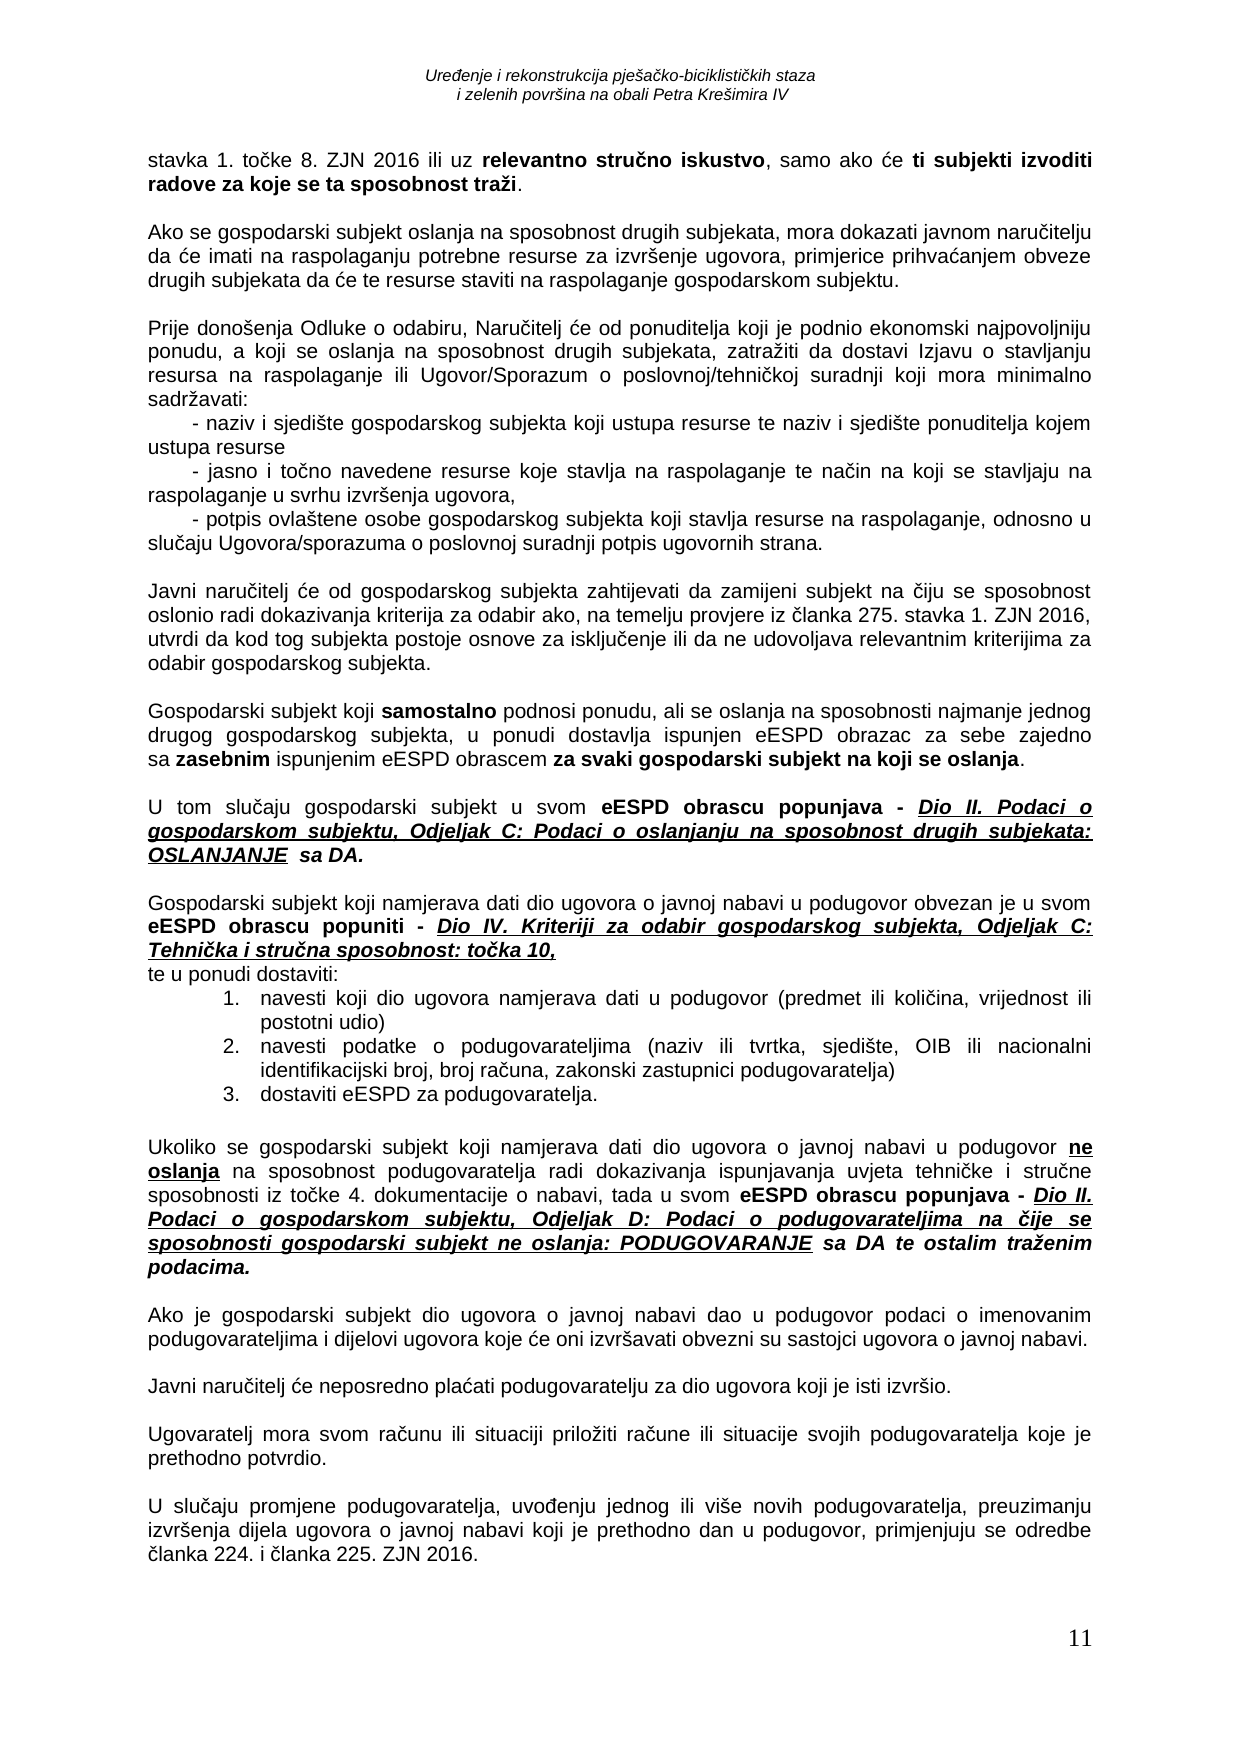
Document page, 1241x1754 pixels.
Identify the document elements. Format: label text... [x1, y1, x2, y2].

text Ako je gospodarski subjekt dio ugovora o javnoj nabavi dao u podugovor podaci o imenovanim podugovarateljima i dijelovi ugovora koje će oni izvršavati obvezni su sastojci ugovora o javnoj nabavi. [148, 1302, 1093, 1350]
text U tom slučaju gospodarski subjekt u svom eESPD obrascu popunjava - Dio II. Podaci o gospodarskom subjektu, Odjeljak C: Podaci o oslanjanju na sposobnost drugih subjekata: OSLANJANJE sa DA. [148, 794, 1093, 839]
text U slučaju promjene podugovaratelja, uvođenju jednog ili više novih podugovaratelja, preuzimanju izvršenja dijela ugovora o javnoj nabavi koji je prethodno dan u podugovor, primjenjuju se odredbe članka 224. i članka 225. ZJN 2016. [148, 1494, 1093, 1566]
text U tom slučaju gospodarski subjekt u svom eESPD obrascu popunjava - Dio II. Podaci o gospodarskom subjektu, Odjeljak C: Podaci o oslanjanju na sposobnost drugih subjekata: OSLANJANJE sa DA. [148, 841, 1093, 866]
text Javni naručitelj će neposredno plaćati podugovaratelju za dio ugovora koji je isti izvršio. [148, 1374, 1093, 1398]
text Javni naručitelj će od gospodarskog subjekta zahtijevati da zamijeni subjekt na čiju se sposobnost oslonio radi dokazivanja kriterija za odabir ako, na temelju provjere iz članka 275. stavka 1. ZJN 2016, utvrdi da kod tog subjekta postoje osnove za isključenje ili da ne udovoljava relevantnim kriterijima za odabir gospodarskog subjekta. [148, 579, 1093, 675]
text - potpis ovlaštene osobe gospodarskog subjekta koji stavlja resurse na raspolaganje, odnosno u slučaju Ugovora/sporazuma o poslovnoj suradnji potpis ugovornih strana. [148, 507, 1093, 555]
list dostaviti eESPD za podugovaratelja. [223, 1082, 1093, 1106]
text Gospodarski subjekt koji namjerava dati dio ugovora o javnoj nabavi u podugovor obvezan je u svom eESPD obrascu popuniti - Dio IV. Kriteriji za odabir gospodarskog subjekta, Odjeljak C: Tehnička i stručna sposobnost: točka 10, [148, 890, 1093, 962]
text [148, 148, 1093, 196]
text - jasno i točno navedene resurse koje stavlja na raspolaganje te način na koji se stavljaju na raspolaganje u svrhu izvršenja ugovora, [148, 459, 1093, 507]
list navesti podatke o podugovarateljima (naziv ili tvrtka, sjedište, OIB ili nacionalni identifikacijski broj, broj računa, zakonski zastupnici podugovaratelja) [223, 1034, 1093, 1082]
text Ugovaratelj mora svom računu ili situaciji priložiti račune ili situacije svojih podugovaratelja koje je prethodno potvrdio. [148, 1422, 1093, 1470]
text Prije donošenja Odluke o odabiru, Naručitelj će od ponuditelja koji je podnio ekonomski najpovoljniju ponudu, a koji se oslanja na sposobnost drugih subjekata, zatražiti da dostavi Izjavu o stavljanju resursa na raspolaganje ili Ugovor/Sporazum o poslovnoj/tehničkoj suradnji koji mora minimalno sadržavati: [148, 315, 1093, 411]
text Gospodarski subjekt koji samostalno podnosi ponudu, ali se oslanja na sposobnosti najmanje jednog drugog gospodarskog subjekta, u ponudi dostavlja ispunjen eESPD obrazac za sebe zajedno sa zasebnim ispunjenim eESPD obrascem za svaki gospodarski subjekt na koji se oslanja. [148, 699, 1093, 771]
text Ako se gospodarski subjekt oslanja na sposobnost drugih subjekata, mora dokazati javnom naručitelju da će imati na raspolaganju potrebne resurse za izvršenje ugovora, primjerice prihvaćanjem obveze drugih subjekata da će te resurse staviti na raspolaganje gospodarskom subjektu. [148, 219, 1093, 291]
text Ukoliko se gospodarski subjekt koji namjerava dati dio ugovora o javnoj nabavi u podugovor ne oslanja na sposobnost podugovaratelja radi dokazivanja ispunjavanja uvjeta tehničke i stručne sposobnosti iz točke 4. dokumentacije o nabavi, tada u svom eESPD obrascu popunjava - Dio II. Podaci o gospodarskom subjektu, Odjeljak D: Podaci o podugovarateljima na čije se sposobnosti gospodarski subjekt ne oslanja: PODUGOVARANJE sa DA te ostalim traženim podacima. [148, 1135, 1093, 1278]
text - naziv i sjedište gospodarskog subjekta koji ustupa resurse te naziv i sjedište ponuditelja kojem ustupa resurse [148, 411, 1093, 459]
list navesti koji dio ugovora namjerava dati u podugovor (predmet ili količina, vrijednost ili postotni udio) [223, 986, 1093, 1034]
text te u ponudi dostaviti: [148, 962, 1093, 986]
